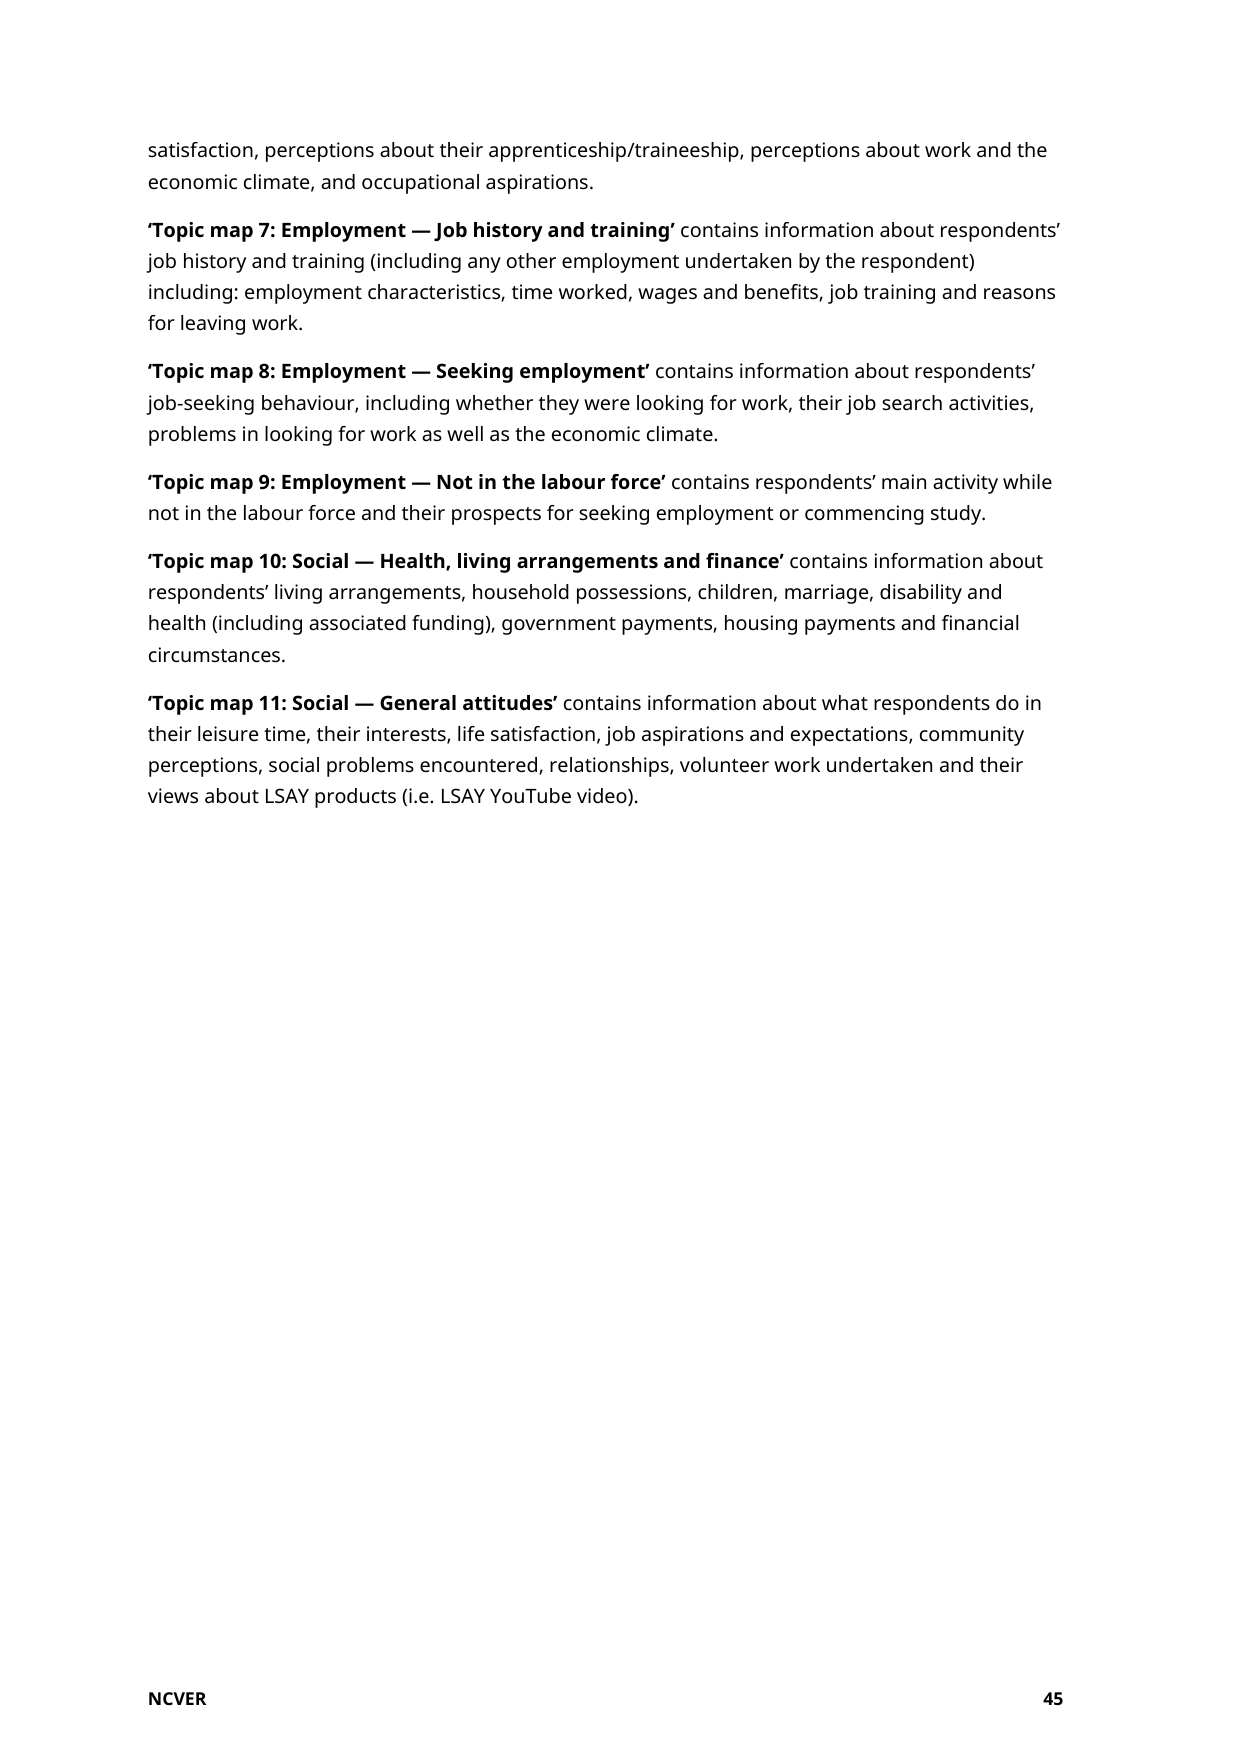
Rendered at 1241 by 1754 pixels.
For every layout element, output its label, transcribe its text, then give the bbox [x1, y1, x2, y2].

text ‘Topic map 10: Social — Health, living arrangements and finance’ contains information about respondents’ living arrangements, household possessions, children, marriage, disability and health (including associated funding), government payments, housing payments and financial circumstances. [148, 543, 1063, 668]
text ‘Topic map 8: Employment — Seeking employment’ contains information about respondents’ job-seeking behaviour, including whether they were looking for work, their job search activities, problems in looking for work as well as the economic climate. [148, 354, 1063, 447]
text ‘Topic map 7: Employment — Job history and training’ contains information about respondents’ job history and training (including any other employment undertaken by the respondent) including: employment characteristics, time worked, wages and benefits, job training and reasons for leaving work. [148, 212, 1063, 337]
text ‘Topic map 9: Employment — Not in the labour force’ contains respondents’ main activity while not in the labour force and their prospects for seeking employment or commencing study. [148, 464, 1063, 527]
text ‘Topic map 11: Social — General attitudes’ contains information about what respondents do in their leisure time, their interests, life satisfaction, job aspirations and expectations, community perceptions, social problems encountered, relationships, volunteer work undertaken and their views about LSAY products (i.e. LSAY YouTube video). [148, 685, 1063, 810]
